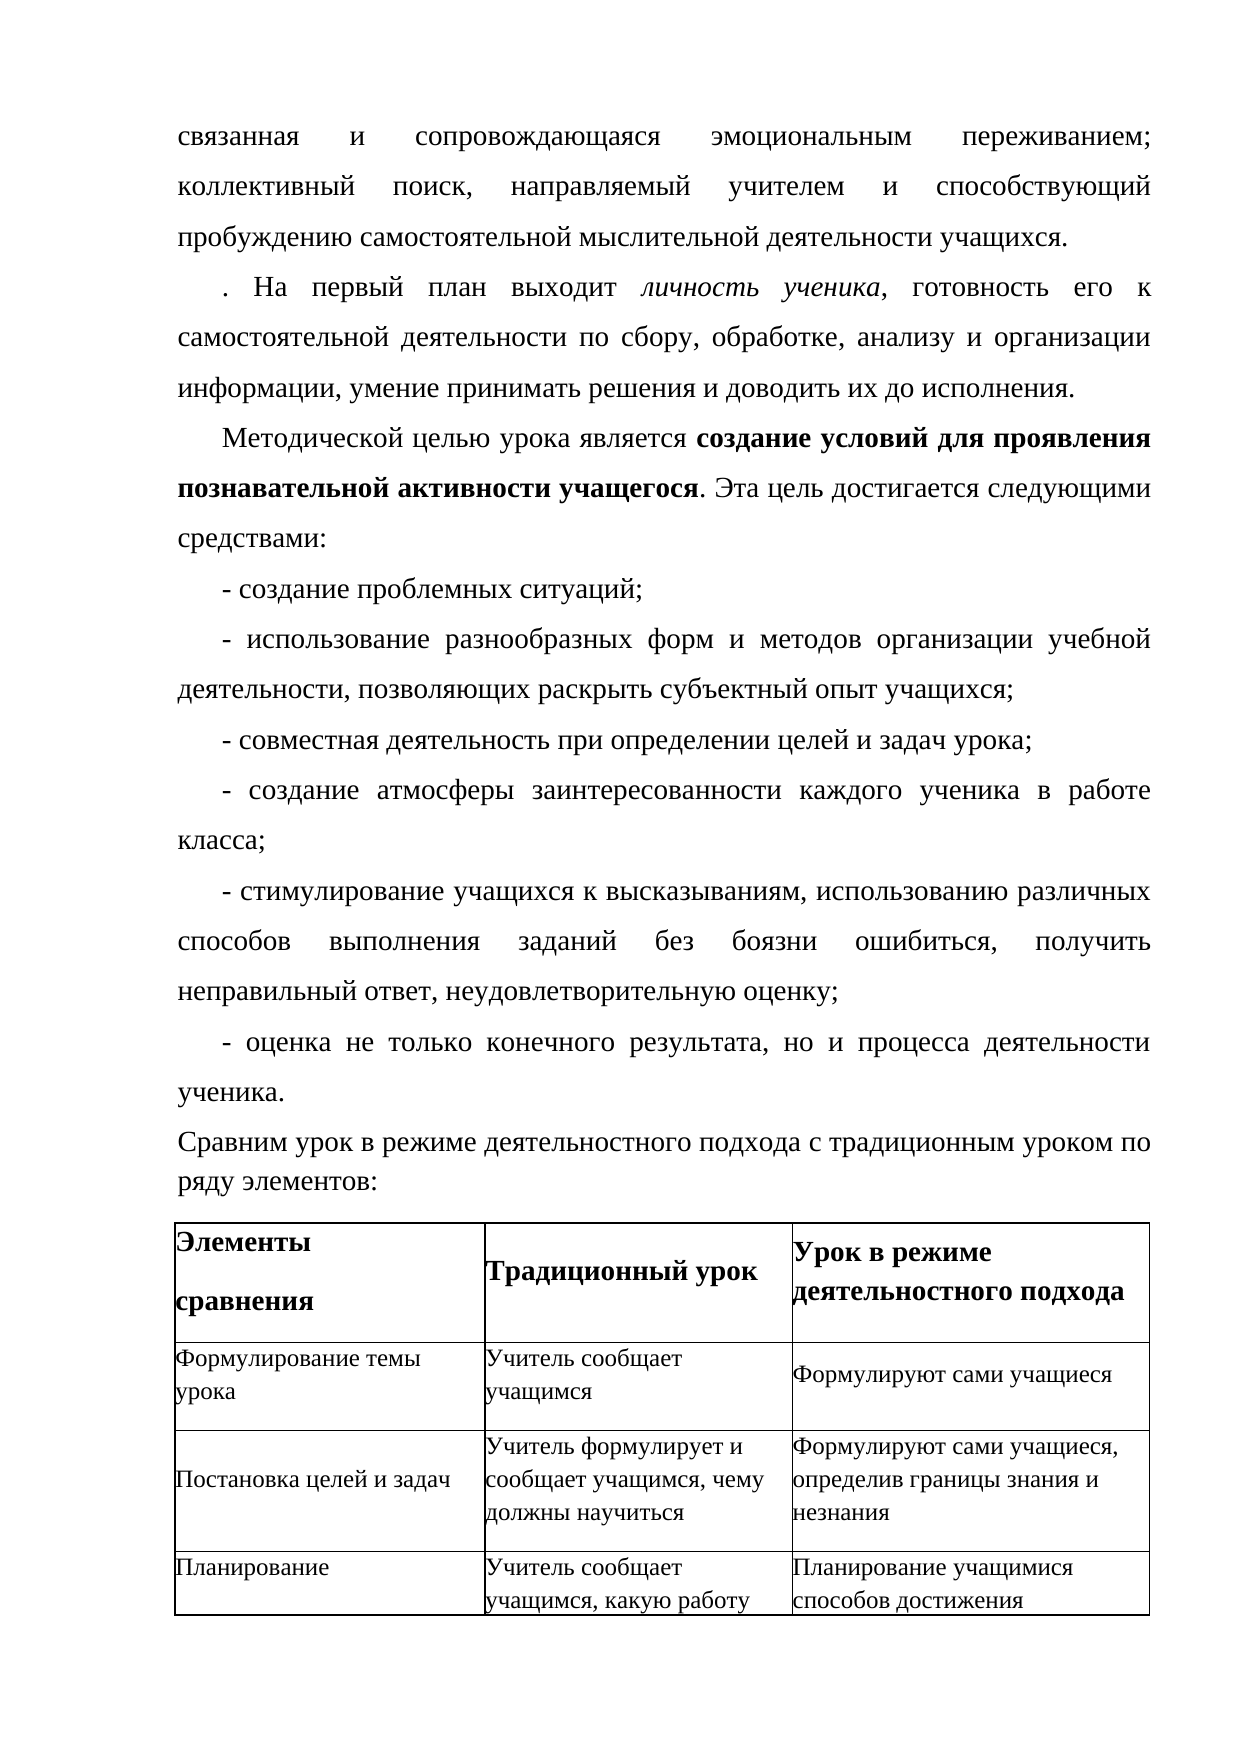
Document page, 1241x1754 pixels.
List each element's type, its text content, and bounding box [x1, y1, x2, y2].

table_cell Формулируют сами учащиеся [793, 1343, 1149, 1429]
text - оценка не только конечного результата, но и процесса деятельности ученика. [177, 1024, 1152, 1108]
text - создание атмосферы заинтересованности каждого ученика в работе класса; [177, 772, 1152, 856]
table_header Традиционный урок [486, 1224, 792, 1341]
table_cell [793, 1552, 1149, 1614]
table_header Урок в режиме деятельностного подхода [793, 1224, 1149, 1341]
text Сравним урок в режиме деятельностного подхода с традиционным уроком по ряду элементов: [177, 1124, 1152, 1196]
table_cell Постановка целей и задач [176, 1431, 484, 1551]
table_cell Учитель формулирует и сообщает учащимся, чему должны научиться [486, 1431, 792, 1551]
text - стимулирование учащихся к высказываниям, использованию различных способов выполнения заданий без боязни ошибиться, получить неправильный ответ, неудовлетворительную оценку; [177, 873, 1152, 1007]
text . На первый план выходит личность ученика, готовность его к самостоятельной деятельности по сбору, обработке, анализу и организации информации, умение принимать решения и доводить их до исполнения. [177, 269, 1152, 403]
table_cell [486, 1552, 792, 1614]
text - использование разнообразных форм и методов организации учебной деятельности, позволяющих раскрыть субъектный опыт учащихся; [177, 621, 1152, 705]
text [177, 118, 1152, 252]
table_cell Планирование [176, 1552, 484, 1614]
table_cell Учитель сообщает учащимся [486, 1343, 792, 1429]
text Методической целью урока является создание условий для проявления познавательной активности учащегося. Эта цель достигается следующими средствами: [177, 420, 1152, 554]
text - создание проблемных ситуаций; [177, 571, 1152, 604]
table_header Элементы сравнения [176, 1224, 484, 1341]
table_cell Формулирование темы урока [176, 1343, 484, 1429]
table_cell Формулируют сами учащиеся, определив границы знания и незнания [793, 1431, 1149, 1551]
text - совместная деятельность при определении целей и задач урока; [177, 722, 1152, 755]
